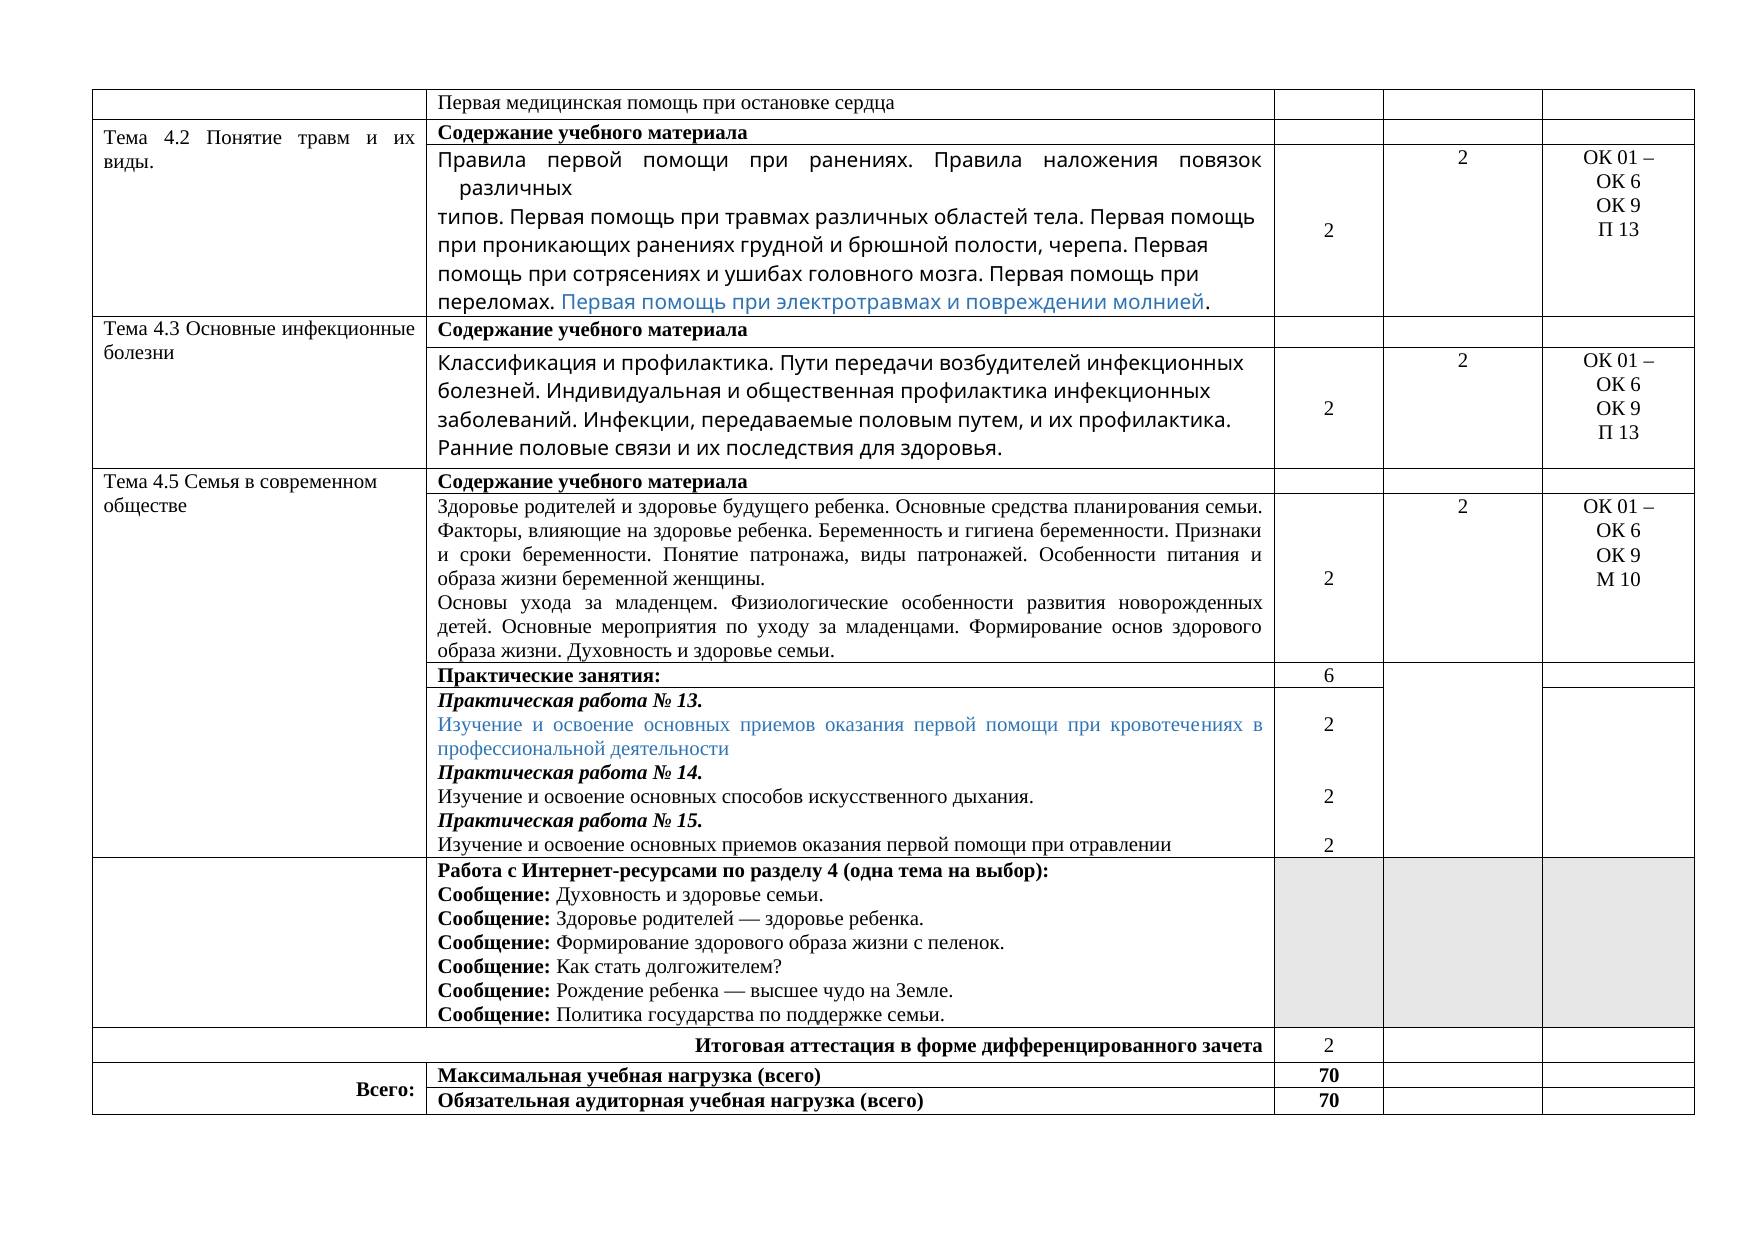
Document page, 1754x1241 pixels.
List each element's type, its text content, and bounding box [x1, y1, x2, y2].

table_cell [1543, 1063, 1694, 1087]
table_cell Обязательная аудиторная учебная нагрузка (всего) [427, 1088, 1274, 1114]
table_cell Содержание учебного материала [427, 317, 1274, 347]
table_cell ОК 01 – ОК 6 ОК 9 М 10 [1543, 494, 1694, 662]
table_cell [1384, 1088, 1542, 1114]
table_cell 2 2 2 [1275, 688, 1383, 857]
table_cell [1543, 858, 1694, 1027]
table_cell [93, 858, 426, 1027]
table_cell Практические занятия: [427, 663, 1274, 687]
table_cell [1384, 120, 1542, 144]
table_cell 2 [1275, 1028, 1383, 1062]
table_cell [1384, 663, 1542, 857]
table_cell 6 [1275, 663, 1383, 687]
table_cell [1543, 120, 1694, 144]
table_cell Итоговая аттестация в форме дифференцированного зачета [93, 1028, 1274, 1062]
table_cell Тема 4.3 Основные инфекционные болезни [93, 317, 426, 468]
table_cell [1384, 858, 1542, 1027]
table_cell Тема 4.5 Семья в современном обществе [93, 469, 426, 857]
table_cell [1384, 1063, 1542, 1087]
table_cell Первая медицинская помощь при остановке сердца [427, 90, 1274, 119]
table_cell 2 [1384, 348, 1542, 468]
table_cell Содержание учебного материала [427, 120, 1274, 144]
table_cell 2 [1384, 145, 1542, 316]
table_cell [1275, 120, 1383, 144]
table_cell Содержание учебного материала [427, 469, 1274, 493]
table_cell ОК 01 – ОК 6 ОК 9 П 13 [1543, 348, 1694, 468]
table_cell Работа с Интернет-ресурсами по разделу 4 (одна тема на выбор): Сообщение: Духовность и здоровье семьи. Сообщение: Здоровье родителей — здоровье ребенка. Сообщение: Формирование здорового образа жизни с пеленок. Сообщение: Как стать долгожителем? Сообщение: Рождение ребенка — высшее чудо на Земле. Сообщение: Политика государства по поддержке семьи. [427, 858, 1274, 1027]
table_cell Всего: [93, 1063, 426, 1114]
table_cell 2 [1275, 348, 1383, 468]
table_cell Тема 4.2 Понятие травм и их виды. [93, 120, 426, 316]
table_cell Классификация и профилактика. Пути передачи возбудителей инфекционных болезней. Индивидуальная и общественная профилактика инфекционных заболеваний. Инфекции, передаваемые половым путем, и их профилактика. Ранние половые связи и их последствия для здоровья. [427, 348, 1274, 468]
table_cell Здоровье родителей и здоровье будущего ребенка. Основные средства планирования семьи. Факторы, влияющие на здоровье ребенка. Беременность и гигиена беременности. Признаки и сроки беременности. Понятие патронажа, виды патронажей. Особенности питания и образа жизни беременной женщины. Основы ухода за младенцем. Физиологические особенности развития новорожденных детей. Основные мероприятия по уходу за младенцами. Формирование основ здорового образа жизни. Духовность и здоровье семьи. [427, 494, 1274, 662]
table_cell Максимальная учебная нагрузка (всего) [427, 1063, 1274, 1087]
table_cell 70 [1275, 1063, 1383, 1087]
table_cell [1543, 469, 1694, 493]
table_cell ОК 01 – ОК 6 ОК 9 П 13 [1543, 145, 1694, 316]
table_cell [1543, 1088, 1694, 1114]
table_cell [1384, 1028, 1542, 1062]
table_cell Правила первой помощи при ранениях. Правила наложения повязок различных типов. Первая помощь при травмах различных областей тела. Первая помощь при проникающих ранениях грудной и брюшной полости, черепа. Первая помощь при сотрясениях и ушибах головного мозга. Первая помощь при переломах. Первая помощь при электротравмах и повреждении молнией. [427, 145, 1274, 316]
table_cell [1384, 317, 1542, 347]
table_cell [1543, 663, 1694, 687]
table_cell [1384, 469, 1542, 493]
table_cell [1543, 688, 1694, 857]
table_cell [1543, 317, 1694, 347]
table_cell [1275, 317, 1383, 347]
table_cell [1275, 858, 1383, 1027]
table_cell [1275, 469, 1383, 493]
table_cell Практическая работа № 13. Изучение и освоение основных приемов оказания первой помощи при кровотечениях в профессиональной деятельности Практическая работа № 14. Изучение и освоение основных способов искусственного дыхания. Практическая работа № 15. Изучение и освоение основных приемов оказания первой помощи при отравлении [427, 688, 1274, 857]
table_cell 2 [1275, 494, 1383, 662]
table_cell [1543, 1028, 1694, 1062]
table_cell 2 [1275, 145, 1383, 316]
table_cell 2 [1384, 494, 1542, 662]
table_cell 70 [1275, 1088, 1383, 1114]
